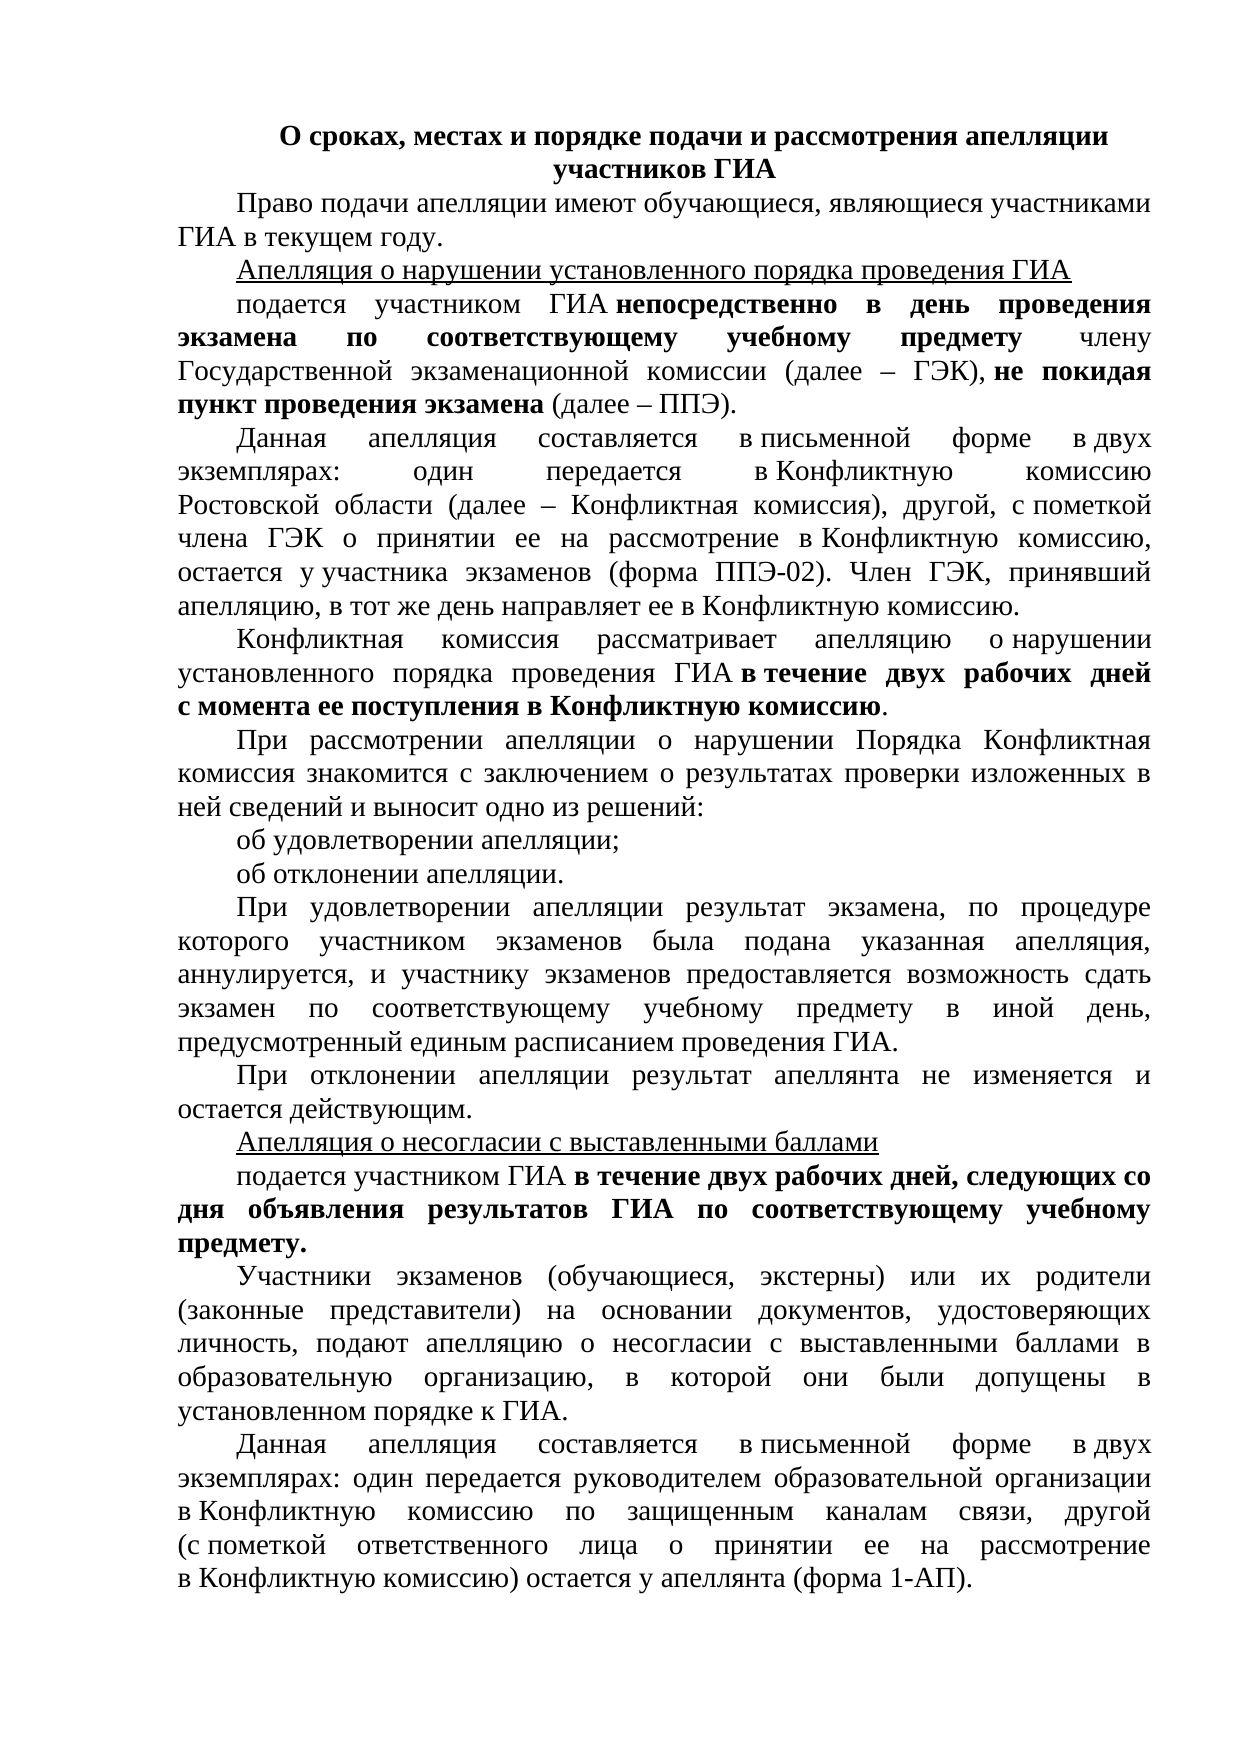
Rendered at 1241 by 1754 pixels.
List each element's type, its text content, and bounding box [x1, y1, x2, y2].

text подается участником ГИА непосредственно в день проведения экзамена по соответствующему учебному предмету члену Государственной экзаменационной комиссии (далее – ГЭК), не покидая пункт проведения экзамена (далее – ППЭ). [177, 286, 1152, 420]
text Апелляция о несогласии с выставленными баллами [177, 1124, 1152, 1158]
text При удовлетворении апелляции результат экзамена, по процедуре которого участником экзаменов была подана указанная апелляция, аннулируется, и участнику экзаменов предоставляется возможность сдать экзамен по соответствующему учебному предмету в иной день, предусмотренный единым расписанием проведения ГИА. [177, 889, 1152, 1057]
text При отклонении апелляции результат апеллянта не изменяется и остается действующим. [177, 1057, 1152, 1124]
text об отклонении апелляции. [177, 856, 1152, 889]
text Конфликтная комиссия рассматривает апелляцию о нарушении установленного порядка проведения ГИА в течение двух рабочих дней с момента ее поступления в Конфликтную комиссию. [177, 621, 1152, 722]
text О сроках, местах и порядке подачи и рассмотрения апелляции участников ГИА [177, 118, 1152, 185]
text Данная апелляция составляется в письменной форме в двух экземплярах: один передается руководителем образовательной организации в Конфликтную комиссию по защищенным каналам связи, другой (с пометкой ответственного лица о принятии ее на рассмотрение в Конфликтную комиссию) остается у апеллянта (форма 1-АП). [177, 1426, 1152, 1594]
text Апелляция о нарушении установленного порядка проведения ГИА [177, 252, 1152, 286]
text об удовлетворении апелляции; [177, 822, 1152, 856]
text Право подачи апелляции имеют обучающиеся, являющиеся участниками ГИА в текущем году. [177, 185, 1152, 252]
text Данная апелляция составляется в письменной форме в двух экземплярах: один передается в Конфликтную комиссию Ростовской области (далее – Конфликтная комиссия), другой, с пометкой члена ГЭК о принятии ее на рассмотрение в Конфликтную комиссию, остается у участника экзаменов (форма ППЭ-02). Член ГЭК, принявший апелляцию, в тот же день направляет ее в Конфликтную комиссию. [177, 420, 1152, 621]
text подается участником ГИА в течение двух рабочих дней, следующих со дня объявления результатов ГИА по соответствующему учебному предмету. [177, 1158, 1152, 1258]
text Участники экзаменов (обучающиеся, экстерны) или их родители (законные представители) на основании документов, удостоверяющих личность, подают апелляцию о несогласии с выставленными баллами в образовательную организацию, в которой они были допущены в установленном порядке к ГИА. [177, 1258, 1152, 1426]
text При рассмотрении апелляции о нарушении Порядка Конфликтная комиссия знакомится с заключением о результатах проверки изложенных в ней сведений и выносит одно из решений: [177, 722, 1152, 822]
